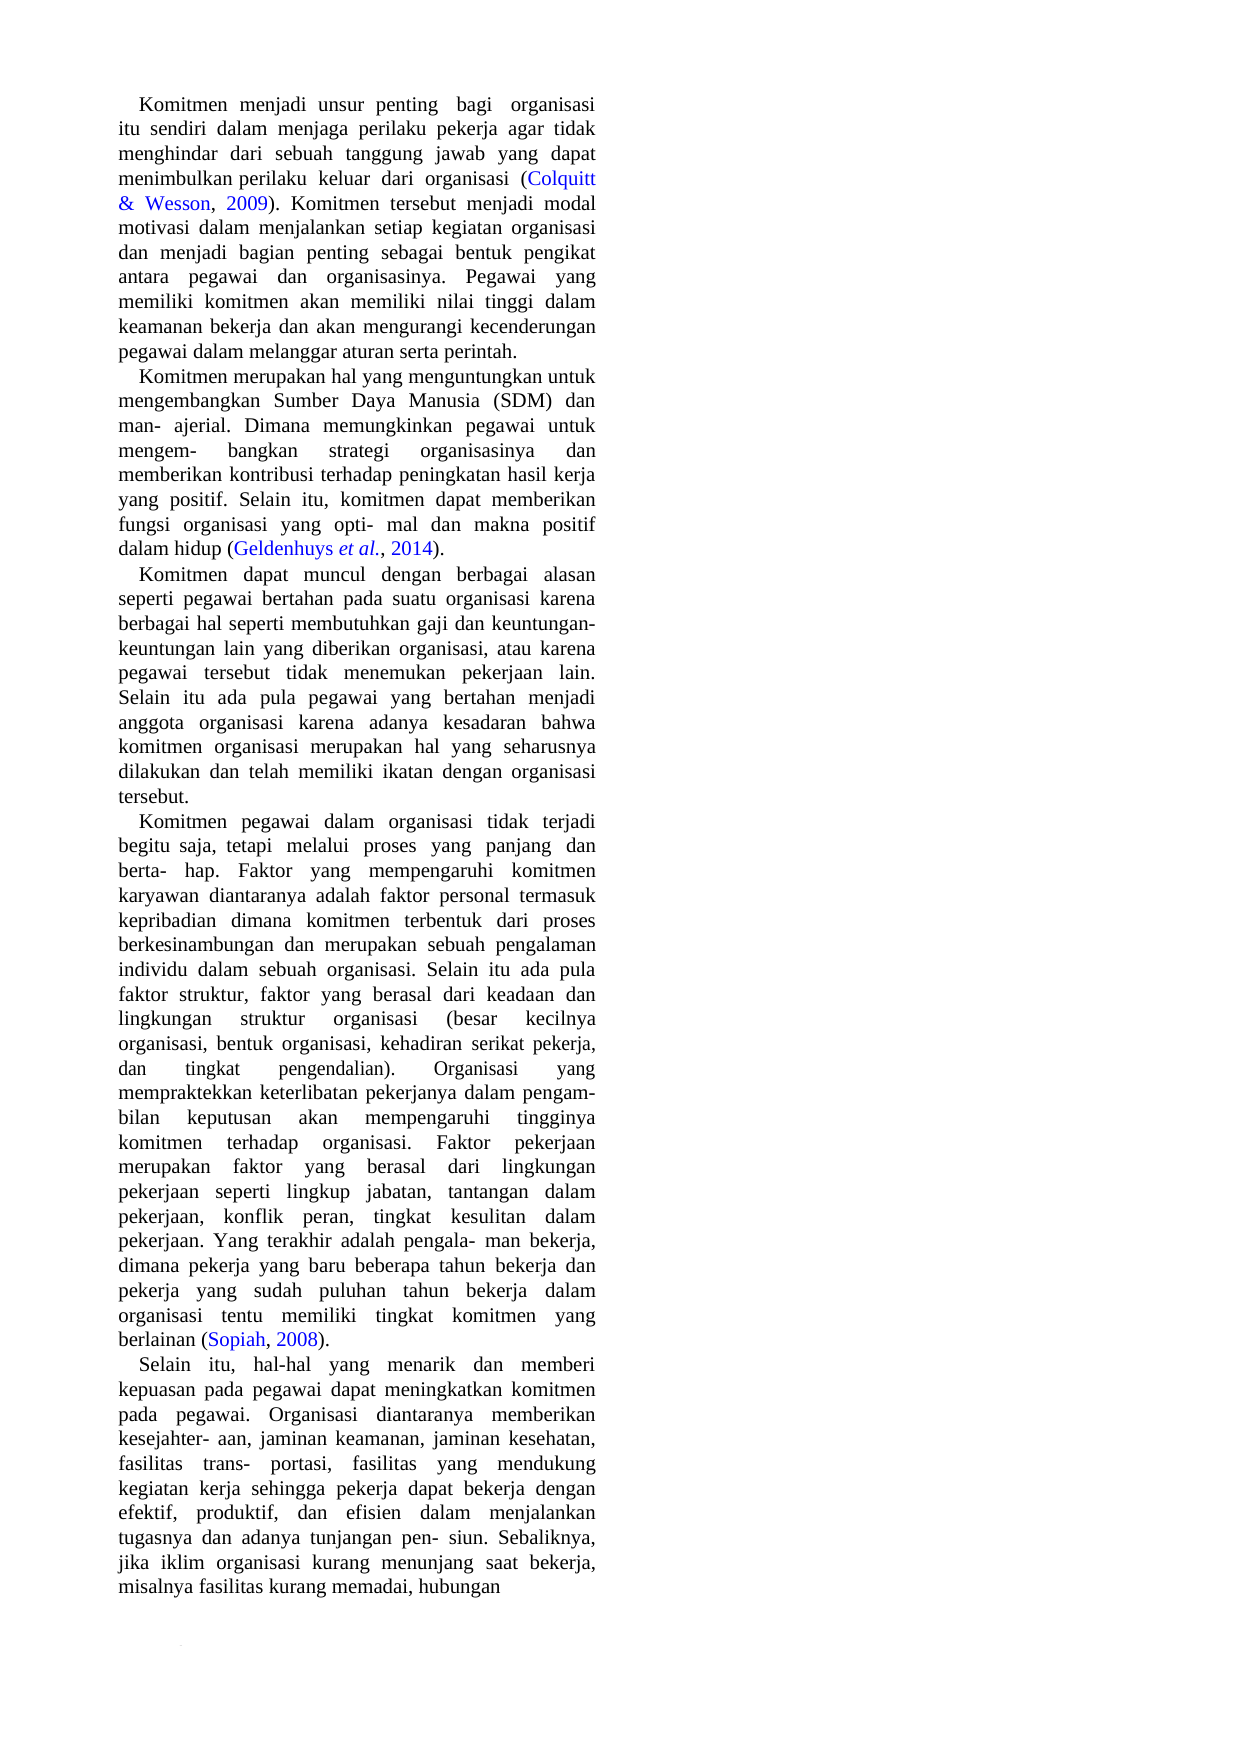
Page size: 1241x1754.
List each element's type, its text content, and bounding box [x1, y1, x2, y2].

text Komitmen merupakan hal yang menguntungkan untuk mengembangkan Sumber Daya Manusia (SDM) dan man- ajerial. Dimana memungkinkan pegawai untuk mengem- bangkan strategi organisasinya dan memberikan kontribusi terhadap peningkatan hasil kerja yang positif. Selain itu, komitmen dapat memberikan fungsi organisasi yang opti- mal dan makna positif dalam hidup (Geldenhuys et al., 2014). [118, 363, 596, 560]
text Komitmen dapat muncul dengan berbagai alasan seperti pegawai bertahan pada suatu organisasi karena berbagai hal seperti membutuhkan gaji dan keuntungan-keuntungan lain yang diberikan organisasi, atau karena pegawai tersebut tidak menemukan pekerjaan lain. Selain itu ada pula pegawai yang bertahan menjadi anggota organisasi karena adanya kesadaran bahwa komitmen organisasi merupakan hal yang seharusnya dilakukan dan telah memiliki ikatan dengan organisasi tersebut. [118, 561, 596, 808]
text Komitmen pegawai dalam organisasi tidak terjadi begitu saja, tetapi melalui proses yang panjang dan berta- hap. Faktor yang mempengaruhi komitmen karyawan diantaranya adalah faktor personal termasuk kepribadian dimana komitmen terbentuk dari proses berkesinambungan dan merupakan sebuah pengalaman individu dalam sebuah organisasi. Selain itu ada pula faktor struktur, faktor yang berasal dari keadaan dan lingkungan struktur organisasi (besar kecilnya organisasi, bentuk organisasi, kehadiran serikat pekerja, dan tingkat pengendalian). Organisasi yang mempraktekkan keterlibatan pekerjanya dalam pengam- bilan keputusan akan mempengaruhi tingginya komitmen terhadap organisasi. Faktor pekerjaan merupakan faktor yang berasal dari lingkungan pekerjaan seperti lingkup jabatan, tantangan dalam pekerjaan, konflik peran, tingkat kesulitan dalam pekerjaan. Yang terakhir adalah pengala- man bekerja, dimana pekerja yang baru beberapa tahun bekerja dan pekerja yang sudah puluhan tahun bekerja dalam organisasi tentu memiliki tingkat komitmen yang berlainan (Sopiah, 2008). [118, 809, 596, 1351]
text Komitmen menjadi unsur penting bagi organisasi itu sendiri dalam menjaga perilaku pekerja agar tidak menghindar dari sebuah tanggung jawab yang dapat menimbulkan perilaku keluar dari organisasi (Colquitt & Wesson, 2009). Komitmen tersebut menjadi modal motivasi dalam menjalankan setiap kegiatan organisasi dan menjadi bagian penting sebagai bentuk pengikat antara pegawai dan organisasinya. Pegawai yang memiliki komitmen akan memiliki nilai tinggi dalam keamanan bekerja dan akan mengurangi kecenderungan pegawai dalam melanggar aturan serta perintah. [118, 92, 596, 363]
text Selain itu, hal-hal yang menarik dan memberi kepuasan pada pegawai dapat meningkatkan komitmen pada pegawai. Organisasi diantaranya memberikan kesejahter- aan, jaminan keamanan, jaminan kesehatan, fasilitas trans- portasi, fasilitas yang mendukung kegiatan kerja sehingga pekerja dapat bekerja dengan efektif, produktif, dan efisien dalam menjalankan tugasnya dan adanya tunjangan pen- siun. Sebaliknya, jika iklim organisasi kurang menunjang saat bekerja, misalnya fasilitas kurang memadai, hubungan [118, 1352, 596, 1598]
